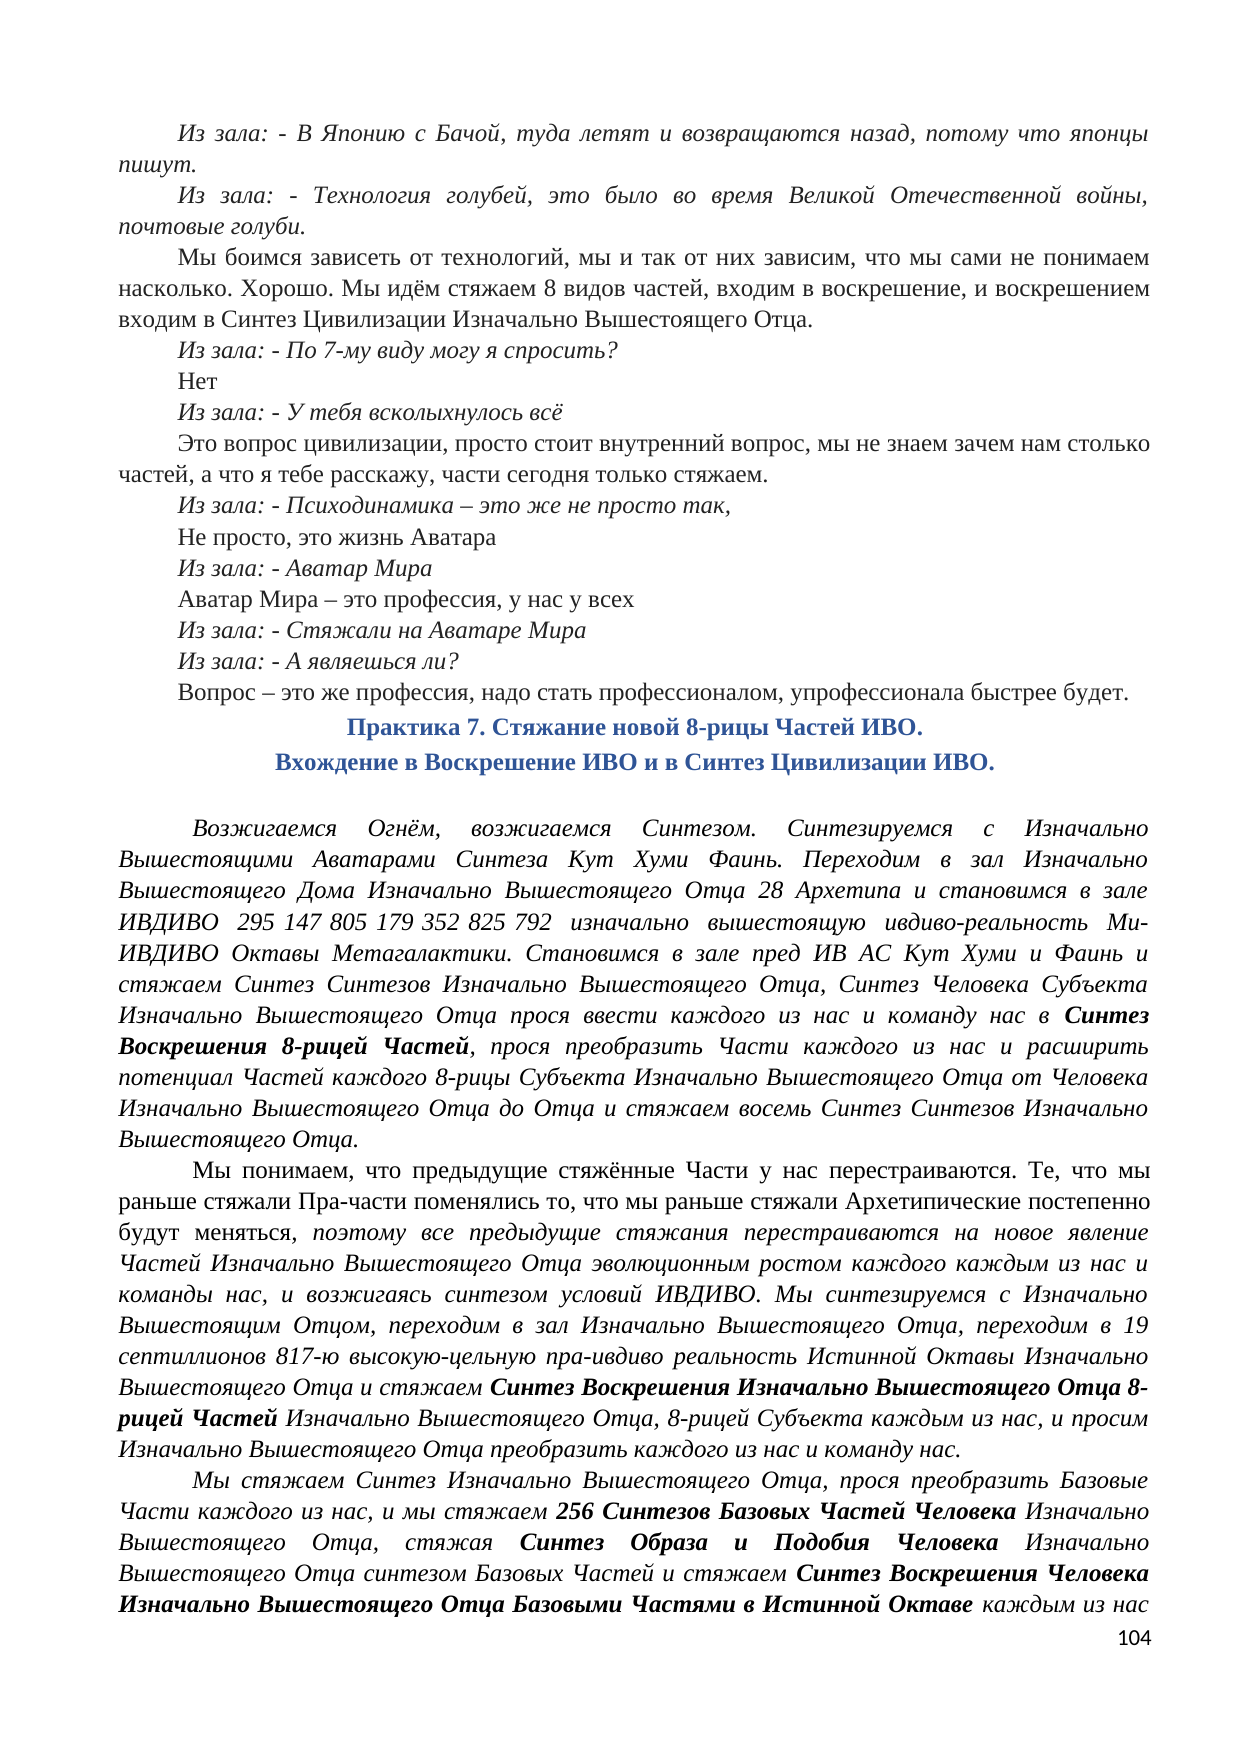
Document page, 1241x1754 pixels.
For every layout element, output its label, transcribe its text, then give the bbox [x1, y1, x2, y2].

text Из зала: - В Японию с Бачой, туда летят и возвращаются назад, потому что японцы пишут. [118, 118, 1152, 178]
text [118, 1465, 1152, 1618]
text Из зала: - По 7-му виду могу я спросить? [118, 335, 1152, 364]
text Из зала: - Технология голубей, это было во время Великой Отечественной войны, почтовые голуби. [118, 180, 1152, 240]
text Из зала: - Стяжали на Аватаре Мира [118, 615, 1152, 643]
text Это вопрос цивилизации, просто стоит внутренний вопрос, мы не знаем зачем нам столько частей, а что я тебе расскажу, части сегодня только стяжаем. [118, 428, 1152, 488]
text Из зала: - Аватар Мира [118, 553, 1152, 581]
text Аватар Мира – это профессия, у нас у всех [118, 584, 1152, 612]
text Возжигаемся Огнём, возжигаемся Синтезом. Синтезируемся с Изначально Вышестоящими Аватарами Синтеза Кут Хуми Фаинь. Переходим в зал Изначально Вышестоящего Дома Изначально Вышестоящего Отца 28 Архетипа и становимся в зале ИВДИВО 295 147 805 179 352 825 792 изначально вышестоящую ивдиво-реальность Ми-ИВДИВО Октавы Метагалактики. Становимся в зале пред ИВ АС Кут Хуми и Фаинь и стяжаем Синтез Синтезов Изначально Вышестоящего Отца, Синтез Человека Субъекта Изначально Вышестоящего Отца прося ввести каждого из нас и команду нас в Синтез Воскрешения 8-рицей Частей, прося преобразить Части каждого из нас и расширить потенциал Частей каждого 8-рицы Субъекта Изначально Вышестоящего Отца от Человека Изначально Вышестоящего Отца до Отца и стяжаем восемь Синтез Синтезов Изначально Вышестоящего Отца. [118, 813, 1152, 1153]
text Из зала: - А являешься ли? [118, 646, 1152, 674]
text Из зала: - У тебя всколыхнулось всё [118, 397, 1152, 426]
subtitle Вхождение в Воскрешение ИВО и в Синтез Цивилизации ИВО. [118, 747, 1152, 776]
subtitle Практика 7. Стяжание новой 8-рицы Частей ИВО. [118, 712, 1152, 741]
text Из зала: - Психодинамика – это же не просто так, [118, 491, 1152, 519]
text Мы понимаем, что предыдущие стяжённые Части у нас перестраиваются. Те, что мы раньше стяжали Пра-части поменялись то, что мы раньше стяжали Архетипические постепенно будут меняться, поэтому все предыдущие стяжания перестраиваются на новое явление Частей Изначально Вышестоящего Отца эволюционным ростом каждого каждым из нас и команды нас, и возжигаясь синтезом условий ИВДИВО. Мы синтезируемся с Изначально Вышестоящим Отцом, переходим в зал Изначально Вышестоящего Отца, переходим в 19 септиллионов 817-ю высокую-цельную пра-ивдиво реальность Истинной Октавы Изначально Вышестоящего Отца и стяжаем Синтез Воскрешения Изначально Вышестоящего Отца 8-рицей Частей Изначально Вышестоящего Отца, 8-рицей Субъекта каждым из нас, и просим Изначально Вышестоящего Отца преобразить каждого из нас и команду нас. [118, 1155, 1152, 1463]
text Вопрос – это же профессия, надо стать профессионалом, упрофессионала быстрее будет. [118, 677, 1152, 706]
text Не просто, это жизнь Аватара [118, 522, 1152, 550]
text Мы боимся зависеть от технологий, мы и так от них зависим, что мы сами не понимаем насколько. Хорошо. Мы идём стяжаем 8 видов частей, входим в воскрешение, и воскрешением входим в Синтез Цивилизации Изначально Вышестоящего Отца. [118, 242, 1152, 333]
text Нет [118, 366, 1152, 395]
